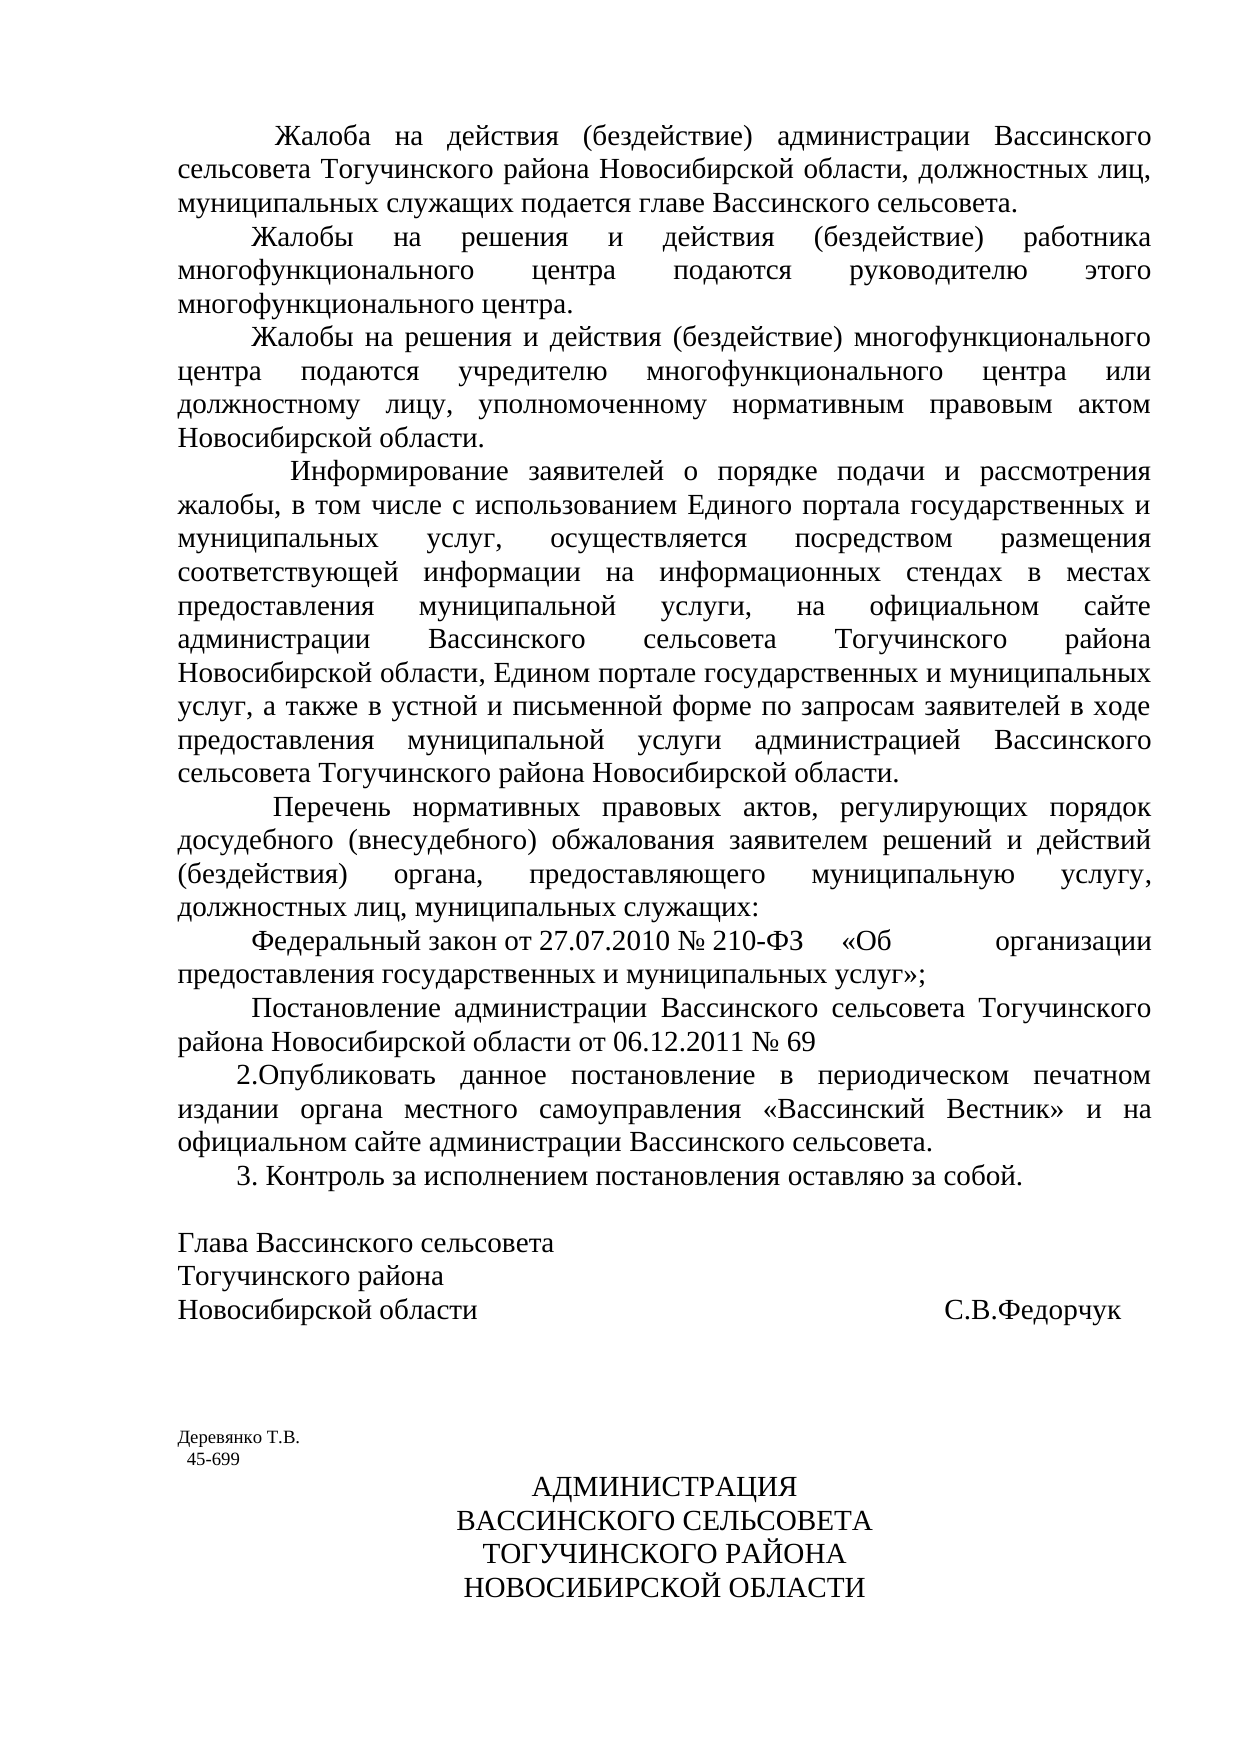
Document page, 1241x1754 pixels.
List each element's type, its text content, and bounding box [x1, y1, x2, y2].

text Тогучинского района [177, 1258, 1122, 1292]
text 45-699 [177, 1448, 1152, 1469]
text Перечень нормативных правовых актов, регулирующих порядок досудебного (внесудебного) обжалования заявителем решений и действий (бездействия) органа, предоставляющего муниципальную услугу, должностных лиц, муниципальных служащих: [177, 789, 1152, 923]
text Федеральный закон от 27.07.2010 № 210-ФЗ «Об организации предоставления государственных и муниципальных услуг»; [177, 923, 1152, 990]
text НОВОСИБИРСКОЙ ОБЛАСТИ [177, 1570, 1152, 1603]
text Глава Вассинского сельсовета [177, 1225, 1122, 1258]
text Постановление администрации Вассинского сельсовета Тогучинского района Новосибирской области от 06.12.2011 № 69 [177, 990, 1152, 1057]
text Жалоба на действия (бездействие) администрации Вассинского сельсовета Тогучинского района Новосибирской области, должностных лиц, муниципальных служащих подается главе Вассинского сельсовета. [177, 118, 1152, 219]
text 3. Контроль за исполнением постановления оставляю за собой. [177, 1158, 1152, 1191]
text АДМИНИСТРАЦИЯ ВАССИНСКОГО СЕЛЬСОВЕТА [177, 1469, 1152, 1536]
text Информирование заявителей о порядке подачи и рассмотрения жалобы, в том числе с использованием Единого портала государственных и муниципальных услуг, осуществляется посредством размещения соответствующей информации на информационных стендах в местах предоставления муниципальной услуги, на официальном сайте администрации Вассинского сельсовета Тогучинского района Новосибирской области, Едином портале государственных и муниципальных услуг, а также в устной и письменной форме по запросам заявителей в ходе предоставления муниципальной услуги администрацией Вассинского сельсовета Тогучинского района Новосибирской области. [177, 453, 1152, 789]
text Жалобы на решения и действия (бездействие) работника многофункционального центра подаются руководителю этого многофункционального центра. [177, 219, 1152, 319]
text 2.Опубликовать данное постановление в периодическом печатном издании органа местного самоуправления «Вассинский Вестник» и на официальном сайте администрации Вассинского сельсовета. [177, 1057, 1152, 1158]
text Новосибирской области С.В.Федорчук [177, 1292, 1152, 1326]
text ТОГУЧИНСКОГО РАЙОНА [177, 1536, 1152, 1570]
text Жалобы на решения и действия (бездействие) многофункционального центра подаются учредителю многофункционального центра или должностному лицу, уполномоченному нормативным правовым актом Новосибирской области. [177, 319, 1152, 453]
text Деревянко Т.В. [177, 1426, 1152, 1448]
